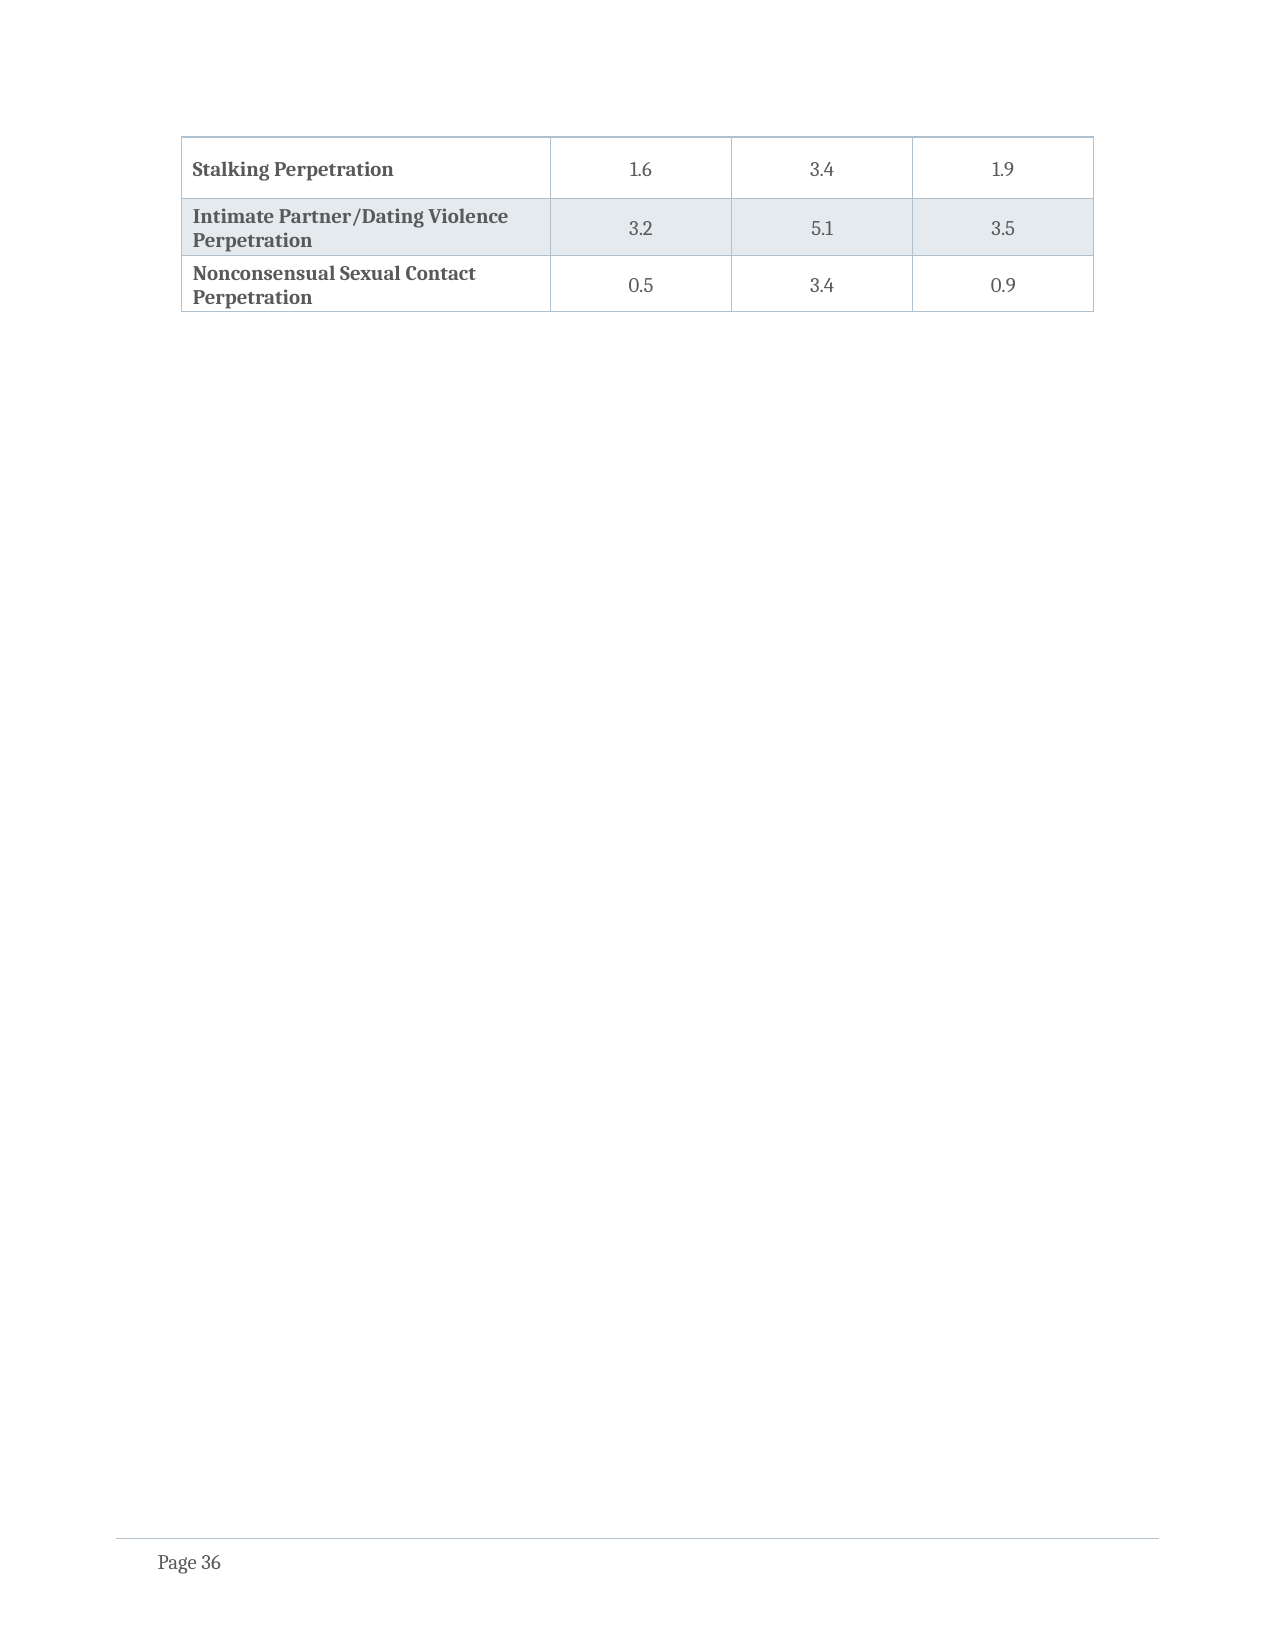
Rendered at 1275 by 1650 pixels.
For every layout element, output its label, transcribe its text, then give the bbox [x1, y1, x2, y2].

table_cell 1.6 [551, 138, 731, 198]
table_cell 3.4 [732, 256, 912, 311]
table_cell Intimate Partner/Dating Violence Perpetration [182, 199, 550, 255]
table_cell Stalking Perpetration [182, 138, 550, 198]
table_cell 3.2 [551, 199, 731, 255]
table_cell 0.5 [551, 256, 731, 311]
table_cell 3.4 [732, 138, 912, 198]
table_cell 5.1 [732, 199, 912, 255]
table_cell 1.9 [913, 138, 1093, 198]
table_cell 0.9 [913, 256, 1093, 311]
table_cell 3.5 [913, 199, 1093, 255]
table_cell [182, 256, 550, 311]
